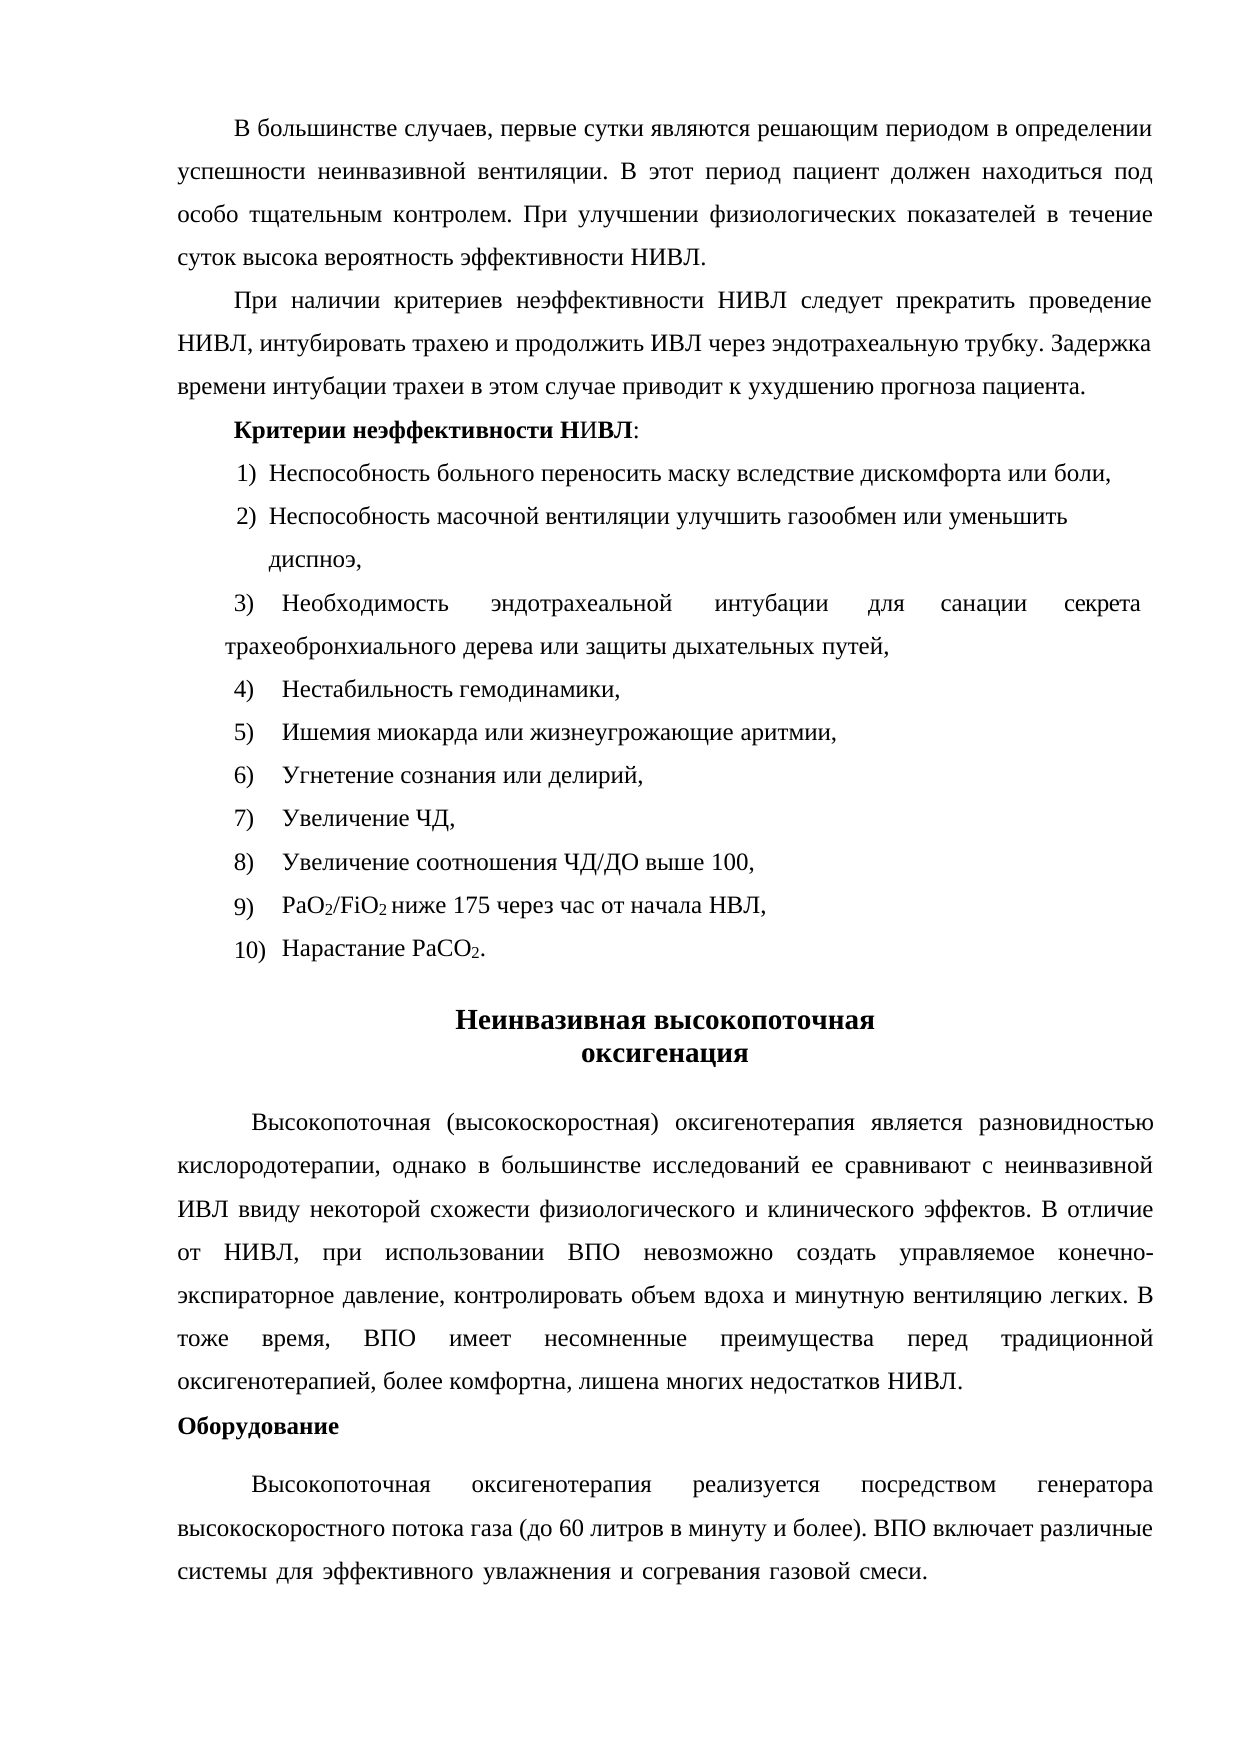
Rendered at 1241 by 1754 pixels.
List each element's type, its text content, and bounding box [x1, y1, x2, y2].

list Угнетение сознания или делирий, [233, 760, 1165, 789]
list Неспособность масочной вентиляции улучшить газообмен или уменьшить диспноэ, [236, 501, 1068, 573]
subtitle Оборудование [177, 1411, 1165, 1440]
list PaO2/FiO2 ниже 175 через час от начала НВЛ, [233, 890, 1165, 921]
list Увеличение ЧД, [233, 803, 1165, 832]
list Необходимость эндотрахеальной интубации для санации секрета трахеобронхиального дерева или защиты дыхательных путей, [225, 588, 1142, 659]
subtitle Критерии неэффективности НИВЛ: [233, 415, 1165, 444]
list Ишемия миокарда или жизнеугрожающие аритмии, [233, 717, 1165, 746]
list Увеличение соотношения ЧД/ДО выше 100, [233, 847, 1165, 875]
list Неспособность больного переносить маску вследствие дискомфорта или боли, [236, 458, 1165, 487]
text Высокопоточная (высокоскоростная) оксигенотерапия является разновидностью кислородотерапии, однако в большинстве исследований ее сравнивают с неинвазивной ИВЛ ввиду некоторой схожести физиологического и клинического эффектов. В отличие от НИВЛ, при использовании ВПО невозможно создать управляемое конечно- экспираторное давление, контролировать объем вдоха и минутную вентиляцию легких. В тоже время, ВПО имеет несомненные преимущества перед традиционной оксигенотерапией, более комфортна, лишена многих недостатков НИВЛ. [177, 1107, 1154, 1395]
list Нестабильность гемодинамики, [233, 674, 1165, 703]
subtitle Неинвазивная высокопоточная оксигенация [455, 1002, 876, 1069]
text При наличии критериев неэффективности НИВЛ следует прекратить проведение НИВЛ, интубировать трахею и продолжить ИВЛ через эндотрахеальную трубку. Задержка времени интубации трахеи в этом случае приводит к ухудшению прогноза пациента. [177, 285, 1152, 400]
text В большинстве случаев, первые сутки являются решающим периодом в определении успешности неинвазивной вентиляции. В этот период пациент должен находиться под особо тщательным контролем. При улучшении физиологических показателей в течение суток высока вероятность эффективности НИВЛ. [177, 113, 1153, 271]
list Нарастание PaCO2. [233, 933, 1165, 964]
text Высокопоточная оксигенотерапия реализуется посредством генератора высокоскоростного потока газа (до 60 литров в минуту и более). ВПО включает различные системы для эффективного увлажнения и согревания газовой смеси. [177, 1469, 1153, 1584]
